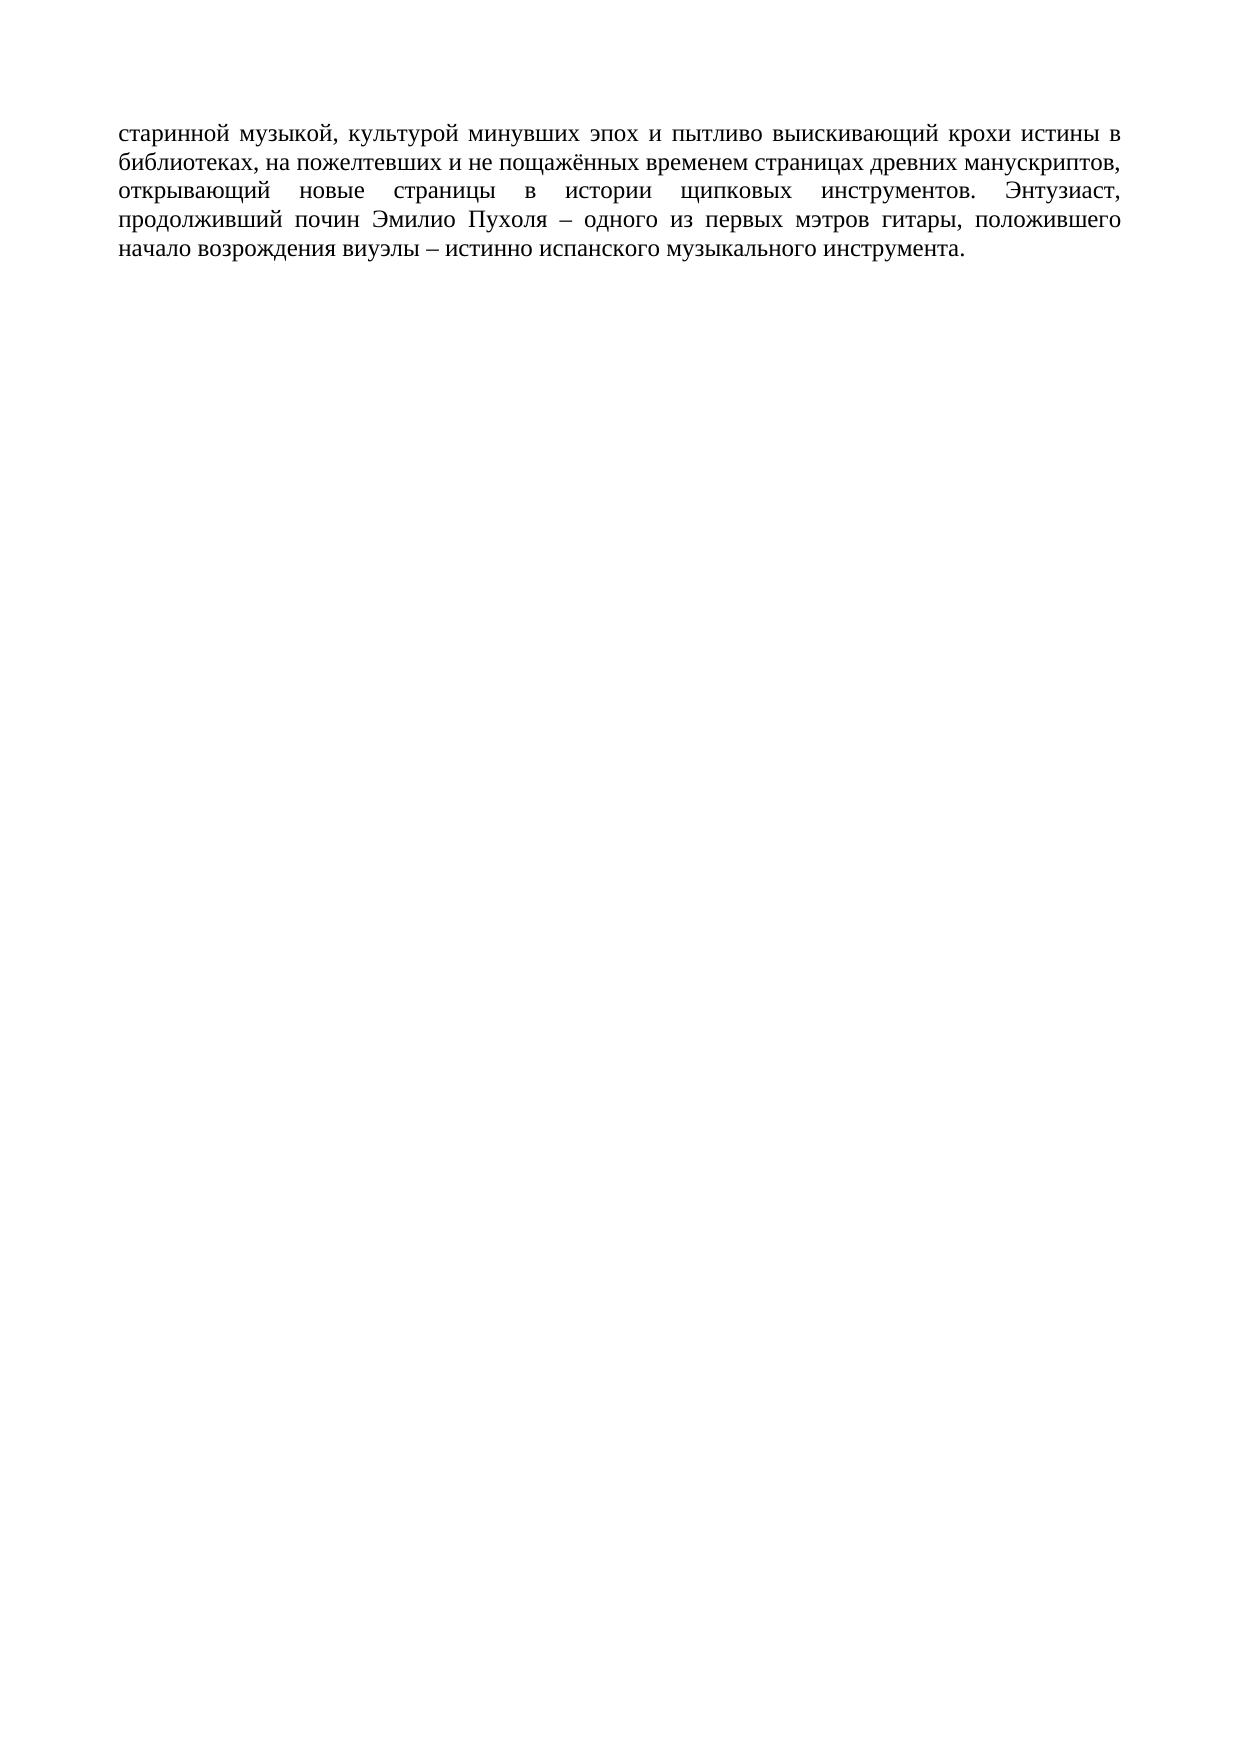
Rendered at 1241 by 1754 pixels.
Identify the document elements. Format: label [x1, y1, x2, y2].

text [118, 118, 1122, 262]
